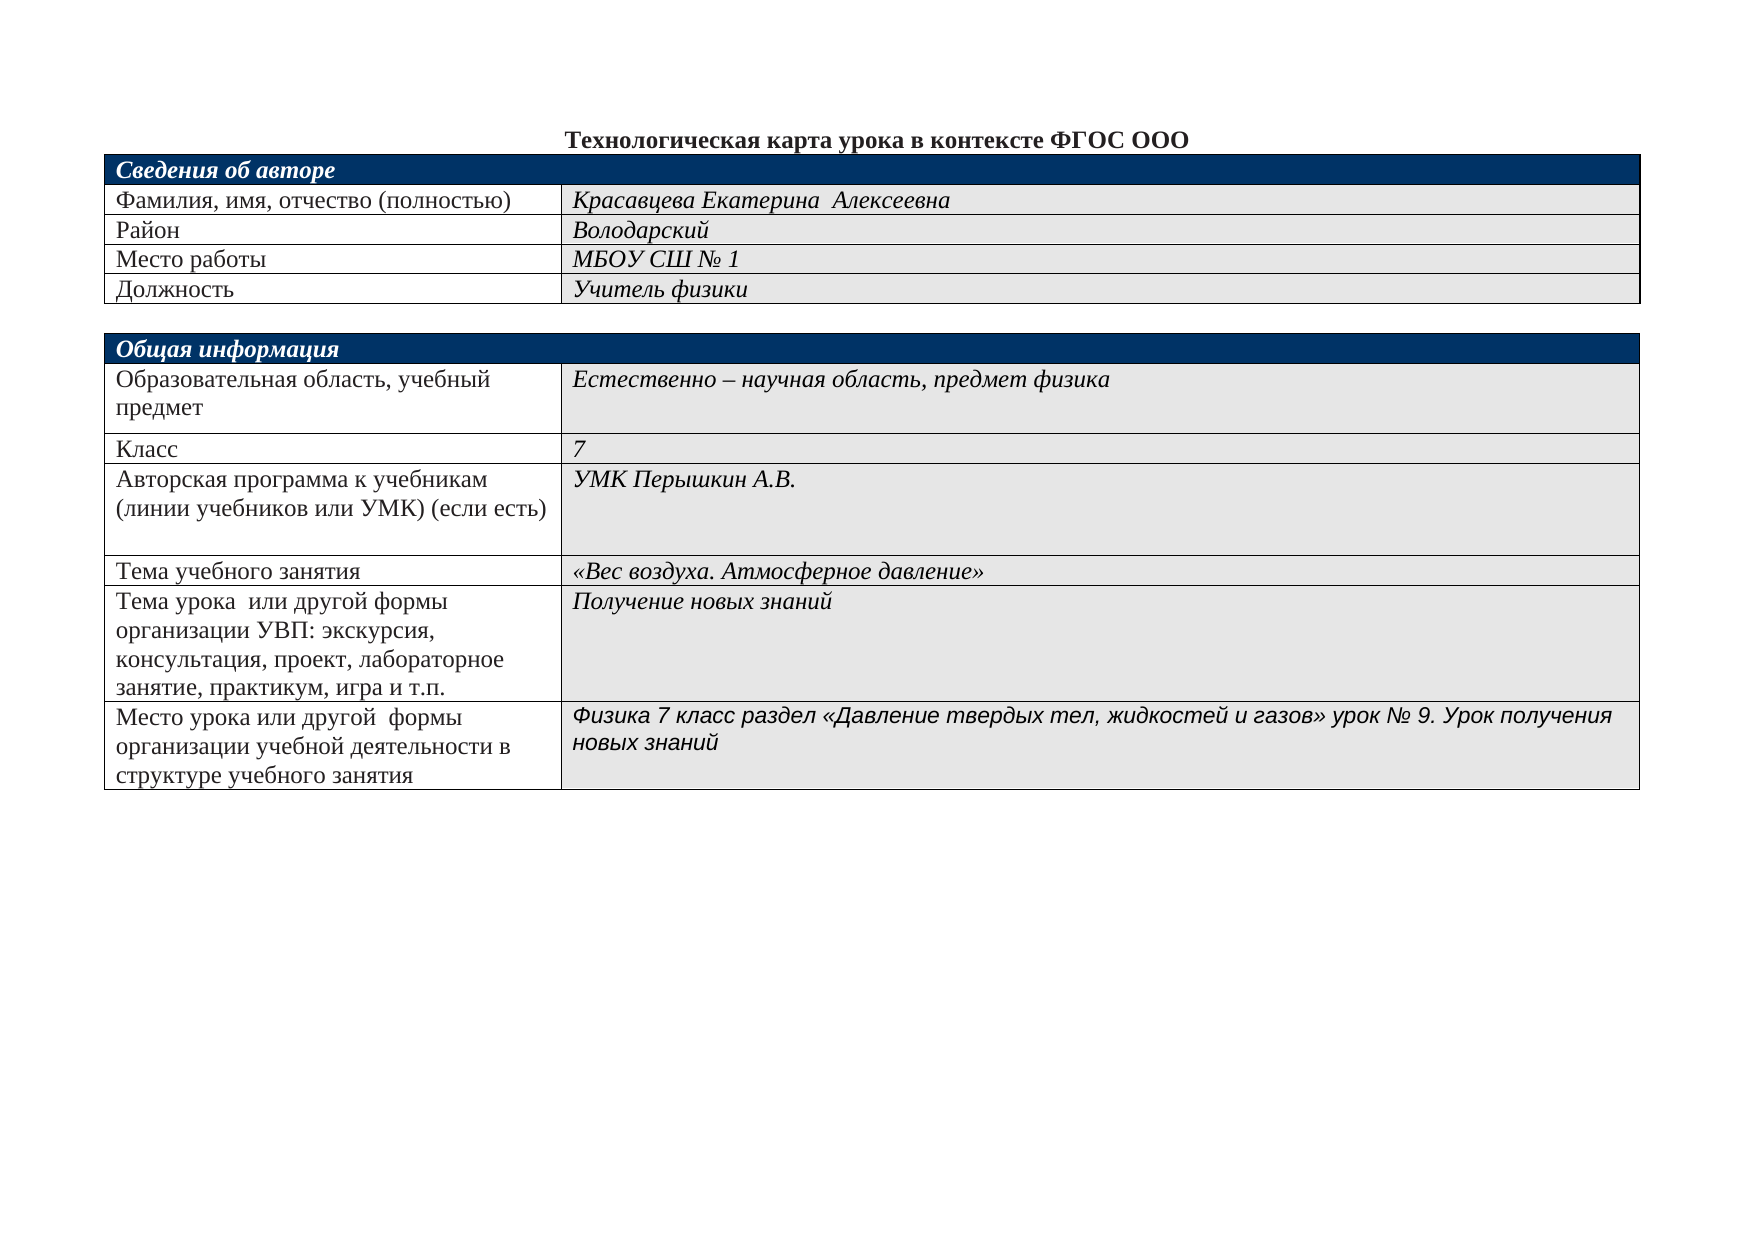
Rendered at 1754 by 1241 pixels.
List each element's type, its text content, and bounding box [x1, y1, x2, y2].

text Технологическая карта урока в контексте ФГОС ООО [118, 125, 1636, 154]
table_header Общая информация [105, 334, 1639, 363]
table_header Сведения об авторе [105, 155, 1639, 184]
table_cell Красавцева Екатерина Алексеевна [562, 185, 1639, 214]
table_cell Естественно – научная область, предмет физика [562, 364, 1639, 433]
table_cell 7 [562, 434, 1639, 463]
table_cell Учитель физики [562, 274, 1639, 303]
table_cell Авторская программа к учебникам (линии учебников или УМК) (если есть) [105, 464, 561, 555]
table_cell «Вес воздуха. Атмосферное давление» [562, 556, 1639, 585]
table_cell УМК Перышкин А.В. [562, 464, 1639, 555]
table_cell Класс [105, 434, 561, 463]
table_cell Место работы [105, 245, 561, 273]
table_cell Район [105, 215, 561, 243]
table_cell Володарский [562, 215, 1639, 243]
table_cell Образовательная область, учебный предмет [105, 364, 561, 433]
table_cell МБОУ СШ № 1 [562, 245, 1639, 273]
table_cell Тема учебного занятия [105, 556, 561, 585]
table_cell Физика 7 класс раздел «Давление твердых тел, жидкостей и газов» урок № 9. Урок получения новых знаний [562, 702, 1639, 788]
table_cell Тема урока или другой формы организации УВП: экскурсия, консультация, проект, лабораторное занятие, практикум, игра и т.п. [105, 586, 561, 701]
table_cell Место урока или другой формы организации учебной деятельности в структуре учебного занятия [105, 702, 561, 788]
table_cell Получение новых знаний [562, 586, 1639, 701]
table_cell Фамилия, имя, отчество (полностью) [105, 185, 561, 214]
table_cell Должность [105, 274, 561, 303]
